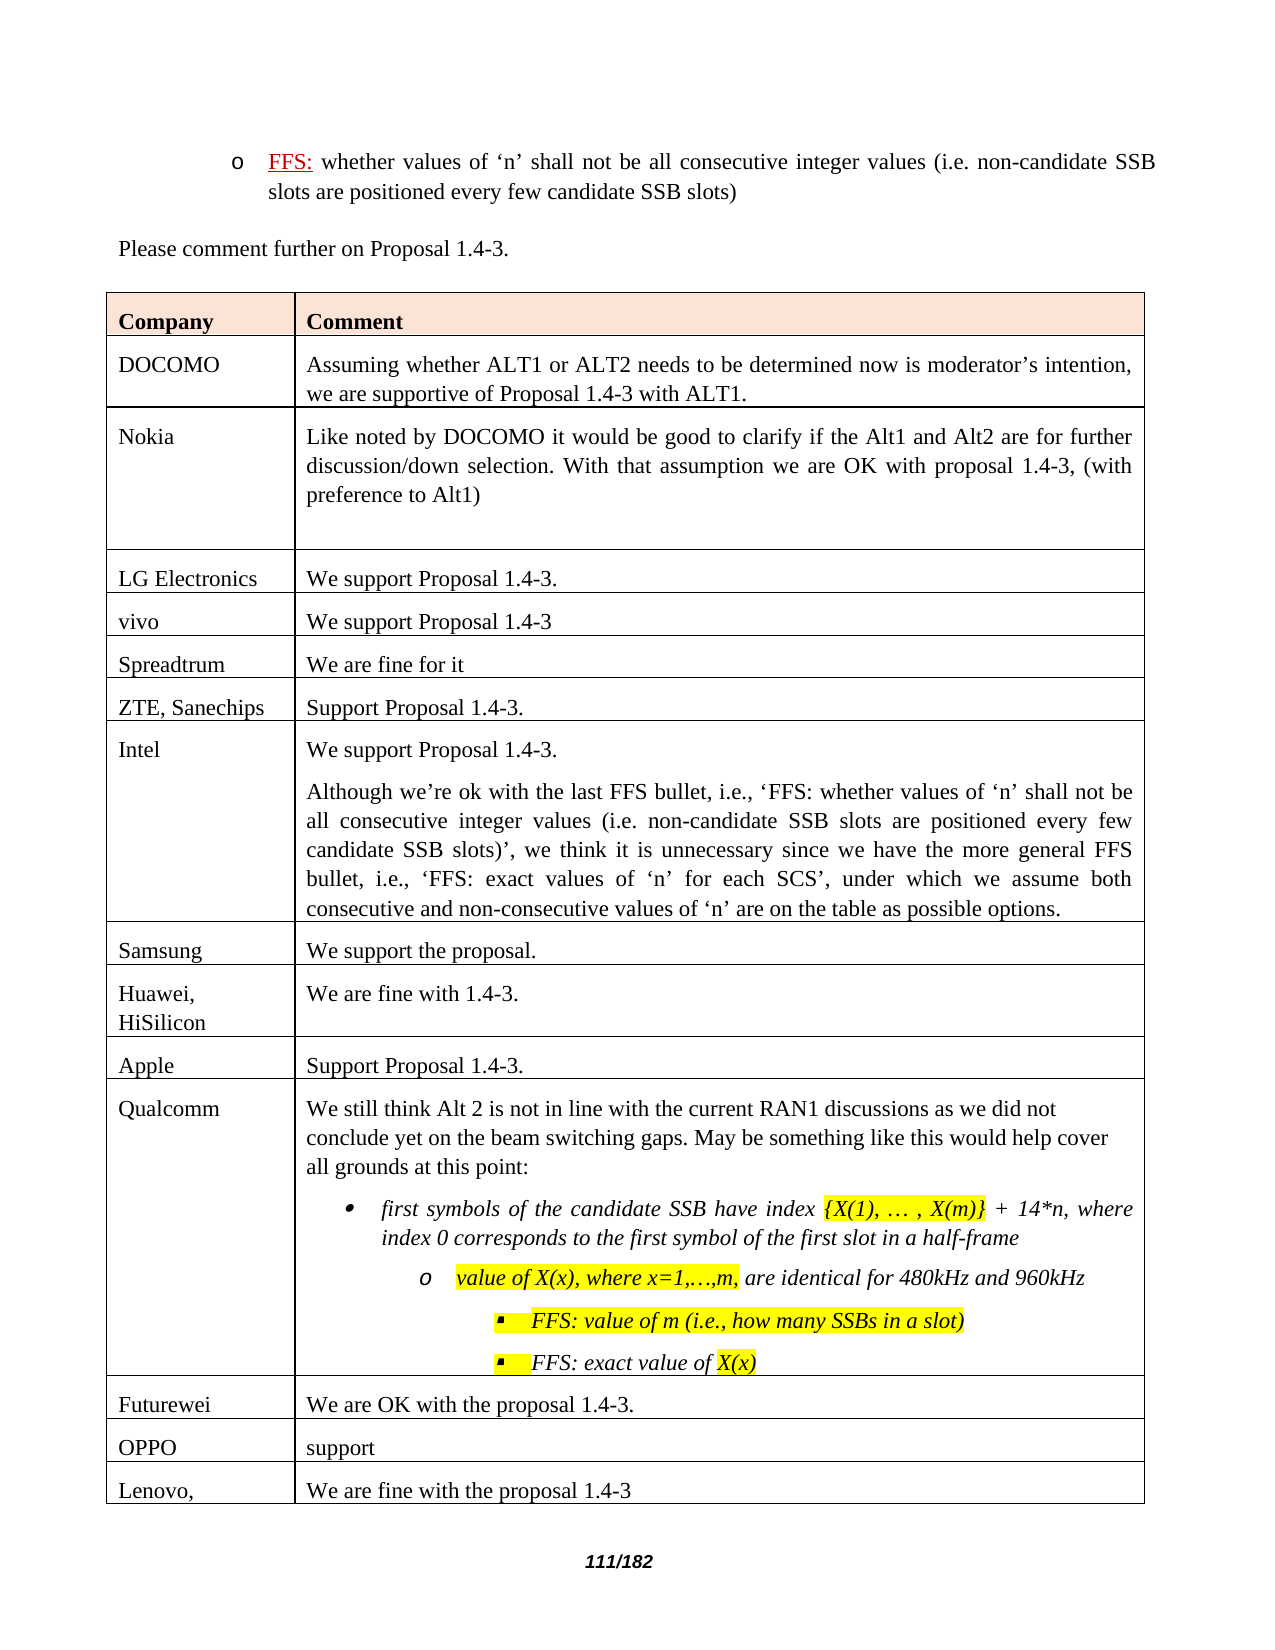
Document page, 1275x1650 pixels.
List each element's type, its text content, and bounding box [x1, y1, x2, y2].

table_cell ZTE, Sanechips [107, 678, 294, 720]
table_cell LG Electronics [107, 550, 294, 592]
table_cell Support Proposal 1.4-3. [296, 1037, 1144, 1078]
table_header Comment [296, 293, 1144, 334]
table_cell DOCOMO [107, 336, 294, 406]
table_cell Like noted by DOCOMO it would be good to clarify if the Alt1 and Alt2 are for further discussion/down selection. With that assumption we are OK with proposal 1.4-3, (with preference to Alt1) [296, 408, 1144, 549]
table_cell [296, 1462, 1144, 1503]
table_cell We still think Alt 2 is not in line with the current RAN1 discussions as we did not conclude yet on the beam switching gaps. May be something like this would help cover all grounds at this point: first symbols of the candidate SSB have index {X(1), … , X(m)} + 14*n, where index 0 corresponds to the first symbol of the first slot in a half-frame value of X(x), where x=1,…,m, are identical for 480kHz and 960kHz FFS: value of m (i.e., how many SSBs in a slot) FFS: exact value of X(x) [296, 1079, 1144, 1375]
list FFS: whether values of ‘n’ shall not be all consecutive integer values (i.e. non-candidate SSB slots are positioned every few candidate SSB slots) [231, 148, 1157, 204]
table_cell Apple [107, 1037, 294, 1078]
table_cell We are fine with 1.4-3. [296, 965, 1144, 1036]
table_cell We support Proposal 1.4-3. [296, 550, 1144, 592]
table_cell Samsung [107, 922, 294, 964]
table_cell We support Proposal 1.4-3 [296, 593, 1144, 634]
table_header Company [107, 293, 294, 334]
table_cell Nokia [107, 408, 294, 549]
table_cell vivo [107, 593, 294, 634]
table_cell Huawei, HiSilicon [107, 965, 294, 1036]
table_cell We support the proposal. [296, 922, 1144, 964]
table_cell Futurewei [107, 1376, 294, 1418]
table_cell Support Proposal 1.4-3. [296, 678, 1144, 720]
table_cell We support Proposal 1.4-3. Although we’re ok with the last FFS bullet, i.e., ‘FFS: whether values of ‘n’ shall not be all consecutive integer values (i.e. non-candidate SSB slots are positioned every few candidate SSB slots)’, we think it is unnecessary since we have the more general FFS bullet, i.e., ‘FFS: exact values of ‘n’ for each SCS’, under which we assume both consecutive and non-consecutive values of ‘n’ are on the table as possible options. [296, 721, 1144, 921]
table_cell Qualcomm [107, 1079, 294, 1375]
table_cell Spreadtrum [107, 636, 294, 677]
table_cell Assuming whether ALT1 or ALT2 needs to be determined now is moderator’s intention, we are supportive of Proposal 1.4-3 with ALT1. [296, 336, 1144, 406]
text Please comment further on Proposal 1.4-3. [118, 235, 1157, 261]
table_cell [107, 1462, 294, 1503]
table_cell Intel [107, 721, 294, 921]
table_cell OPPO [107, 1419, 294, 1461]
table_cell We are fine for it [296, 636, 1144, 677]
table_cell support [296, 1419, 1144, 1461]
table_cell We are OK with the proposal 1.4-3. [296, 1376, 1144, 1418]
